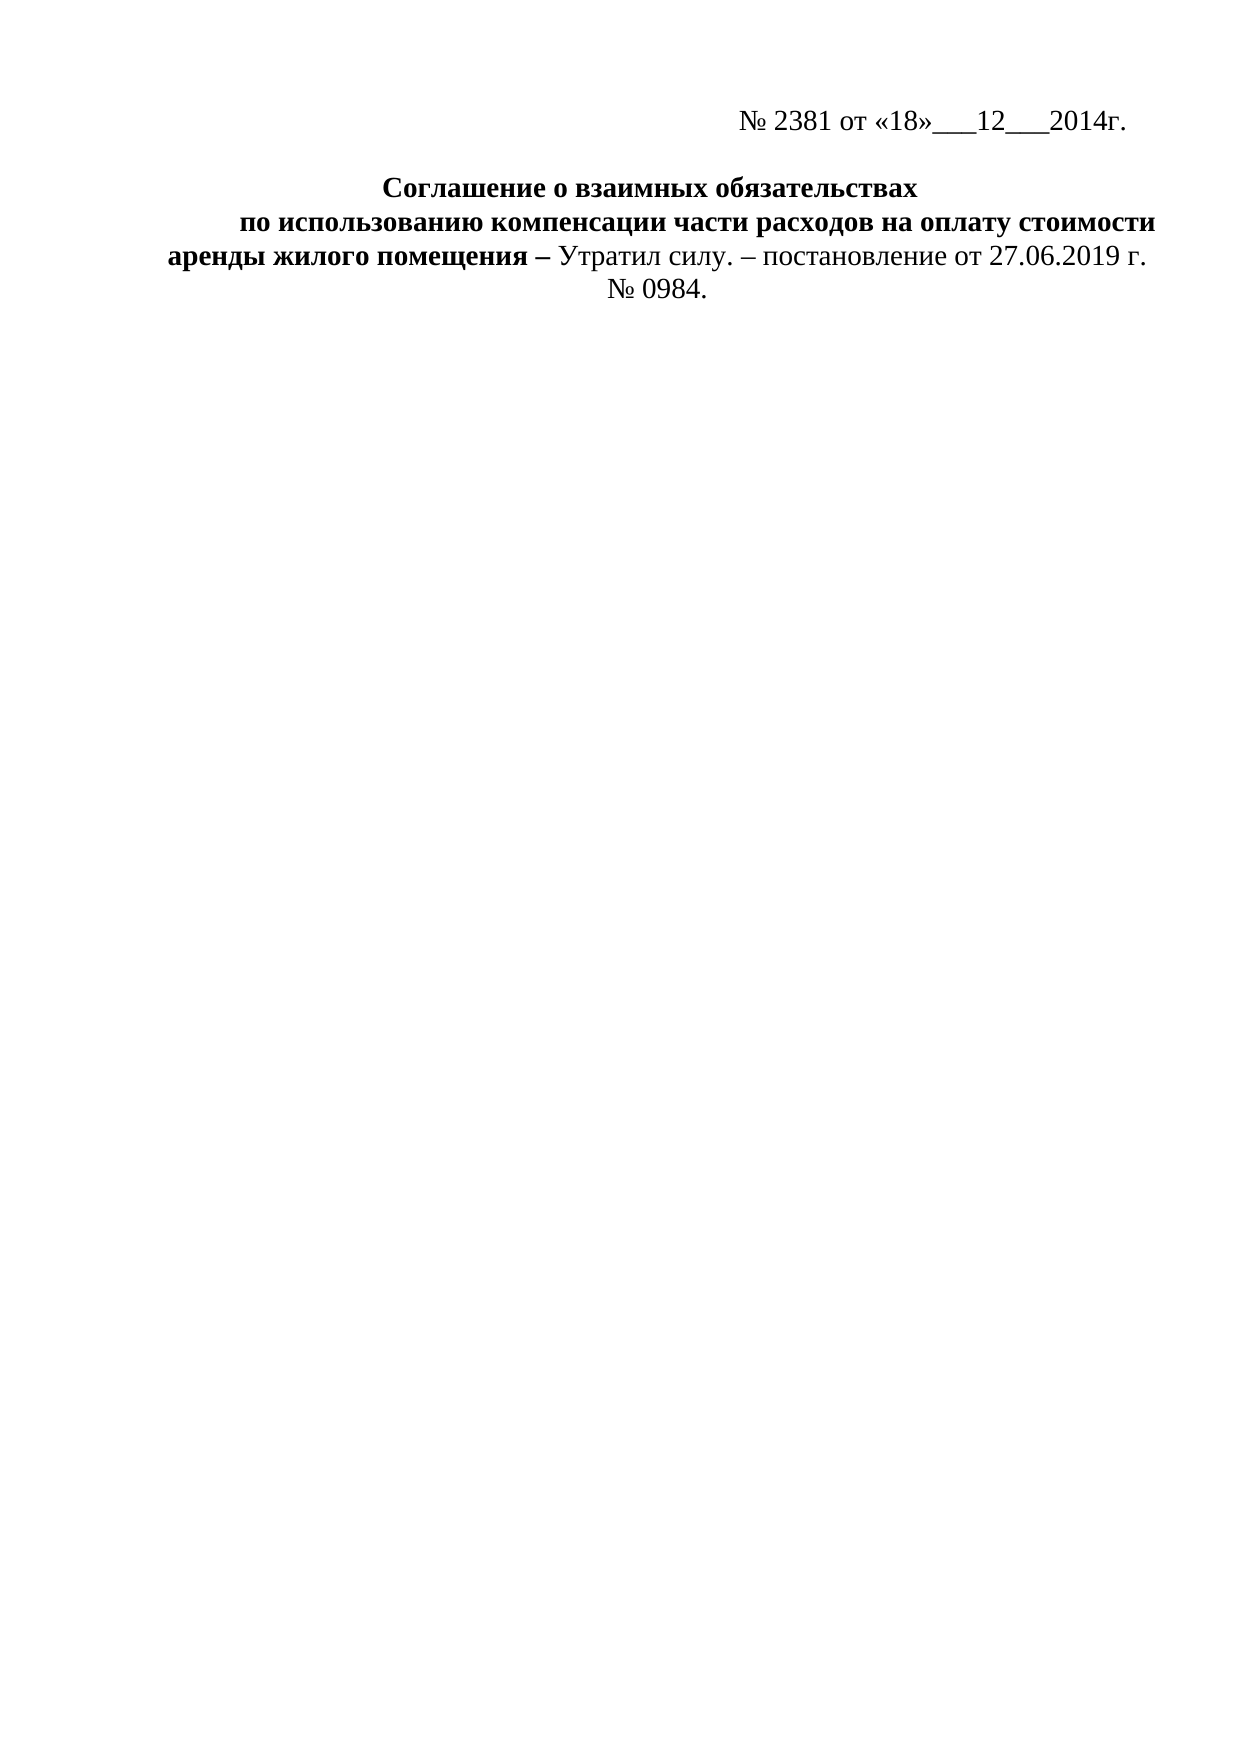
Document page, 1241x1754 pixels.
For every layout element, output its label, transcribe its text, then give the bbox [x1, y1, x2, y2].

text Соглашение о взаимных обязательствах [103, 171, 1196, 204]
text по использованию компенсации части расходов на оплату стоимости аренды жилого помещения – Утратил силу. – постановление от 27.06.2019 г. № 0984. [148, 204, 1167, 305]
text № 2381 от «18»___12___2014г. [738, 103, 1196, 137]
